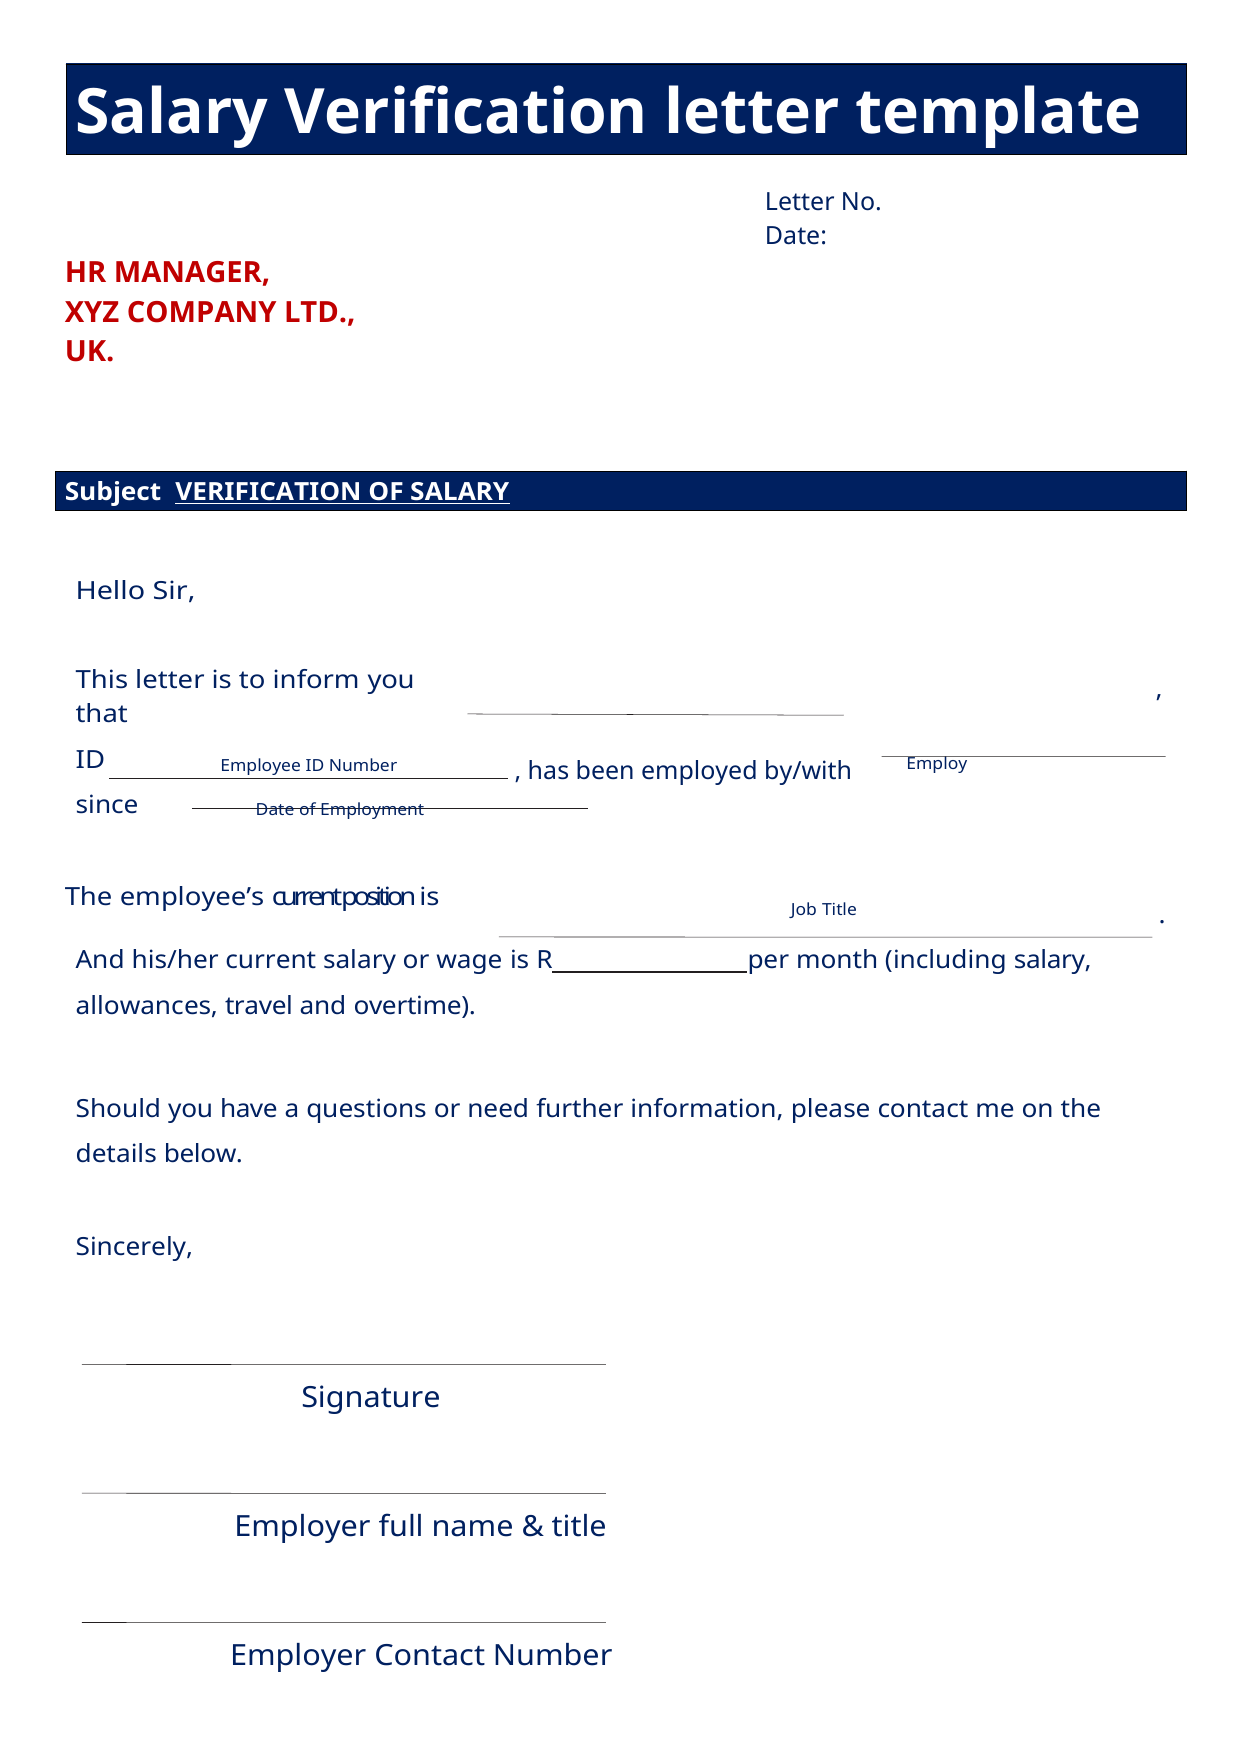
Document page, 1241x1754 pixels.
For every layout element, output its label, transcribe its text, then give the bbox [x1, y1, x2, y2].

text UK. [64, 331, 1178, 370]
text HR MANAGER, [64, 251, 1178, 291]
text This letter is to inform you that [75, 662, 462, 730]
text Date: [64, 217, 1178, 251]
text And his/her current salary or wage is R per month (including salary, allowances, travel and overtime). [75, 942, 1109, 1022]
text Salary Verification letter template [67, 65, 1186, 154]
text Sincerely, [75, 1228, 1178, 1262]
text XYZ COMPANY LTD., [64, 291, 1178, 331]
text since [75, 786, 143, 820]
text Letter No. [64, 183, 1178, 217]
text ID [75, 741, 143, 775]
text The employee’s current position is [64, 878, 497, 912]
text Employer full name & title [234, 1467, 1178, 1545]
text Should you have a questions or need further information, please contact me on the details below. [75, 1090, 1178, 1170]
text Subject: VERIFICATION OF SALARY [56, 472, 1186, 510]
text Employer Contact Number [230, 1596, 1178, 1674]
text Employee ID Number Date of Employment [220, 753, 433, 820]
text , [711, 662, 1178, 704]
text Job Title . [791, 889, 1178, 931]
text Employ [906, 752, 1178, 774]
text Signature [301, 1338, 1178, 1416]
text , has been employed by/with [514, 752, 875, 786]
text Hello Sir, [75, 572, 1178, 607]
